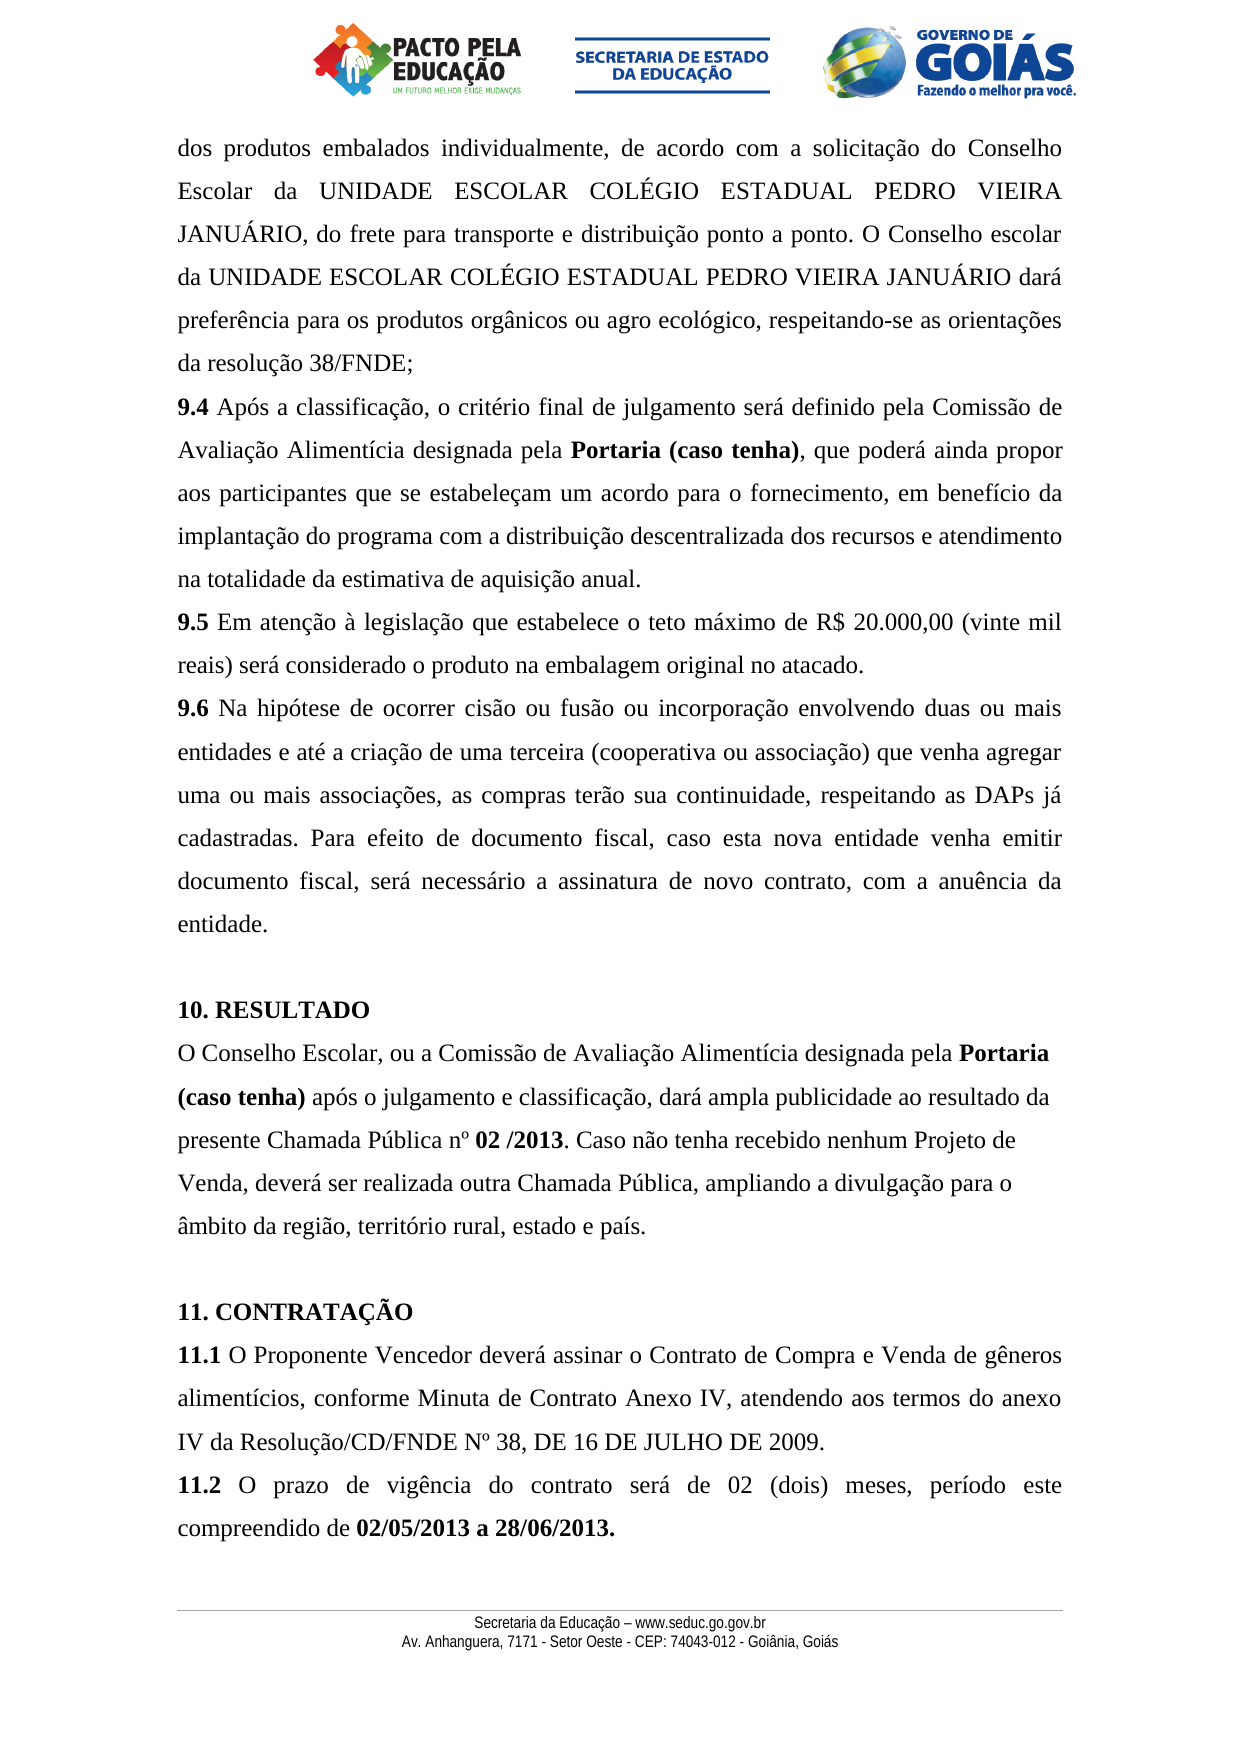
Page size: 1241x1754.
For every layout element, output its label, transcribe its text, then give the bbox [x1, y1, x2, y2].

text 9.5 Em atenção à legislação que estabelece o teto máximo de R$ 20.000,00 (vinte mil reais) será considerado o produto na embalagem original no atacado. [177, 607, 1063, 679]
text 9.4 Após a classificação, o critério final de julgamento será definido pela Comissão de Avaliação Alimentícia designada pela Portaria (caso tenha), que poderá ainda propor aos participantes que se estabeleçam um acordo para o fornecimento, em benefício da implantação do programa com a distribuição descentralizada dos recursos e atendimento na totalidade da estimativa de aquisição anual. [177, 392, 1063, 593]
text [177, 133, 1063, 377]
picture [309, 20, 1079, 104]
text 11.1 O Proponente Vencedor deverá assinar o Contrato de Compra e Venda de gêneros alimentícios, conforme Minuta de Contrato Anexo IV, atendendo aos termos do anexo IV da Resolução/CD/FNDE Nº 38, DE 16 DE JULHO DE 2009. [177, 1340, 1063, 1455]
text 10. RESULTADO [177, 995, 1063, 1024]
text O Conselho Escolar, ou a Comissão de Avaliação Alimentícia designada pela Portaria (caso tenha) após o julgamento e classificação, dará ampla publicidade ao resultado da presente Chamada Pública nº 02 /2013. Caso não tenha recebido nenhum Projeto de Venda, deverá ser realizada outra Chamada Pública, ampliando a divulgação para o âmbito da região, território rural, estado e país. [177, 1038, 1063, 1240]
text 11. CONTRATAÇÃO [177, 1297, 1063, 1326]
text 11.2 O prazo de vigência do contrato será de 02 (dois) meses, período este compreendido de 02/05/2013 a 28/06/2013. [177, 1470, 1063, 1542]
text 9.6 Na hipótese de ocorrer cisão ou fusão ou incorporação envolvendo duas ou mais entidades e até a criação de uma terceira (cooperativa ou associação) que venha agregar uma ou mais associações, as compras terão sua continuidade, respeitando as DAPs já cadastradas. Para efeito de documento fiscal, caso esta nova entidade venha emitir documento fiscal, será necessário a assinatura de novo contrato, com a anuência da entidade. [177, 693, 1063, 938]
